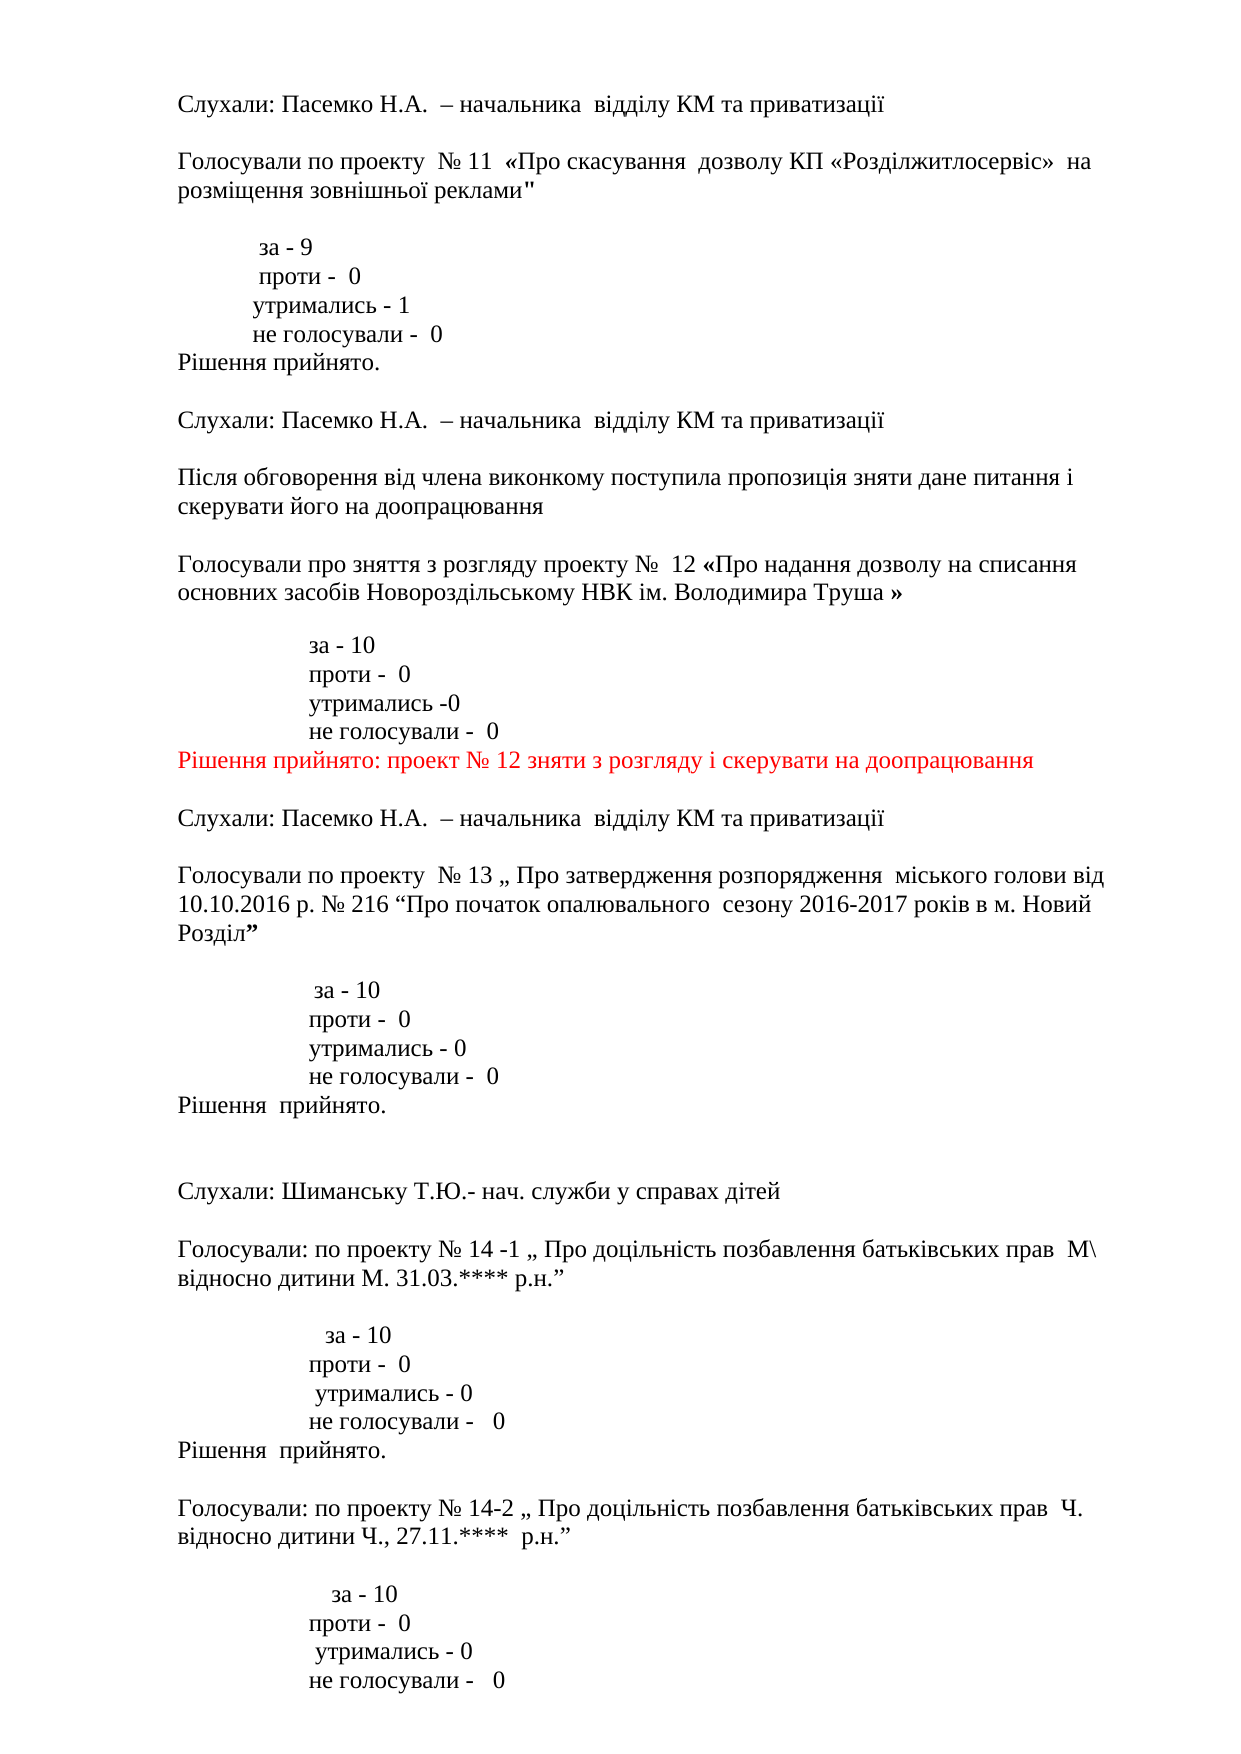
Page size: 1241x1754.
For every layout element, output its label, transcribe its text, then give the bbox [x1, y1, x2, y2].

text не голосували - 0 [177, 716, 1152, 745]
text утримались - 1 [177, 290, 1152, 319]
text Голосували: по проекту № 14-2 „ Про доцільність позбавлення батьківських прав Ч. відносно дитини Ч., 27.11.**** р.н.” [177, 1493, 1152, 1550]
text Після обговорення від члена виконкому поступила пропозиція зняти дане питання і скерувати його на доопрацювання [177, 462, 1152, 520]
text не голосували - 0 [177, 319, 1152, 347]
text утримались -0 [177, 688, 1152, 716]
text не голосували - 0 [177, 1061, 1152, 1090]
text за - 10 [251, 975, 1152, 1004]
text Слухали: Пасемко Н.А. – начальника відділу КМ та приватизації [177, 803, 1152, 831]
text Голосували про зняття з розгляду проекту № 12 «Про надання дозволу на списання основних засобів Новороздільському НВК ім. Володимира Труша » [177, 549, 1152, 606]
text за - 9 [177, 232, 1152, 261]
text Голосували по проекту № 11 «Про скасування дозволу КП «Розділжитлосервіс» на розміщення зовнішньої реклами" [177, 146, 1152, 204]
text проти - 0 [121, 1349, 1152, 1378]
text утримались - 0 [177, 1033, 1152, 1061]
text Слухали: Пасемко Н.А. – начальника відділу КМ та приватизації [177, 405, 1152, 434]
text утримались - 0 [121, 1636, 1152, 1665]
text за - 10 [177, 630, 1152, 659]
text не голосували - 0 [177, 1406, 1152, 1435]
text утримались - 0 [121, 1378, 1152, 1406]
text за - 10 [121, 1320, 1152, 1349]
text Голосували: по проекту № 14 -1 „ Про доцільність позбавлення батьківських прав М\ відносно дитини М. 31.03.**** р.н.” [177, 1234, 1152, 1291]
text Рішення прийнято. [177, 347, 1152, 376]
text проти - 0 [121, 1004, 1152, 1033]
text проти - 0 [121, 659, 1152, 688]
text Рішення прийнято. [177, 1435, 1152, 1464]
text Голосували по проекту № 13 „ Про затвердження розпорядження міського голови від 10.10.2016 р. № 216 “Про початок опалювального сезону 2016-2017 років в м. Новий Розділ” [177, 860, 1152, 946]
text проти - 0 [121, 1608, 1152, 1636]
text не голосували - 0 [177, 1665, 1152, 1694]
text Слухали: Шиманську Т.Ю.- нач. служби у справах дітей [177, 1176, 1152, 1205]
text Рішення прийнято. [177, 1090, 1152, 1119]
text за - 10 [121, 1579, 1152, 1608]
text проти - 0 [177, 261, 1152, 290]
text Рішення прийнято: проект № 12 зняти з розгляду і скерувати на доопрацювання [177, 745, 1152, 774]
text Слухали: Пасемко Н.А. – начальника відділу КМ та приватизації [177, 89, 1152, 117]
